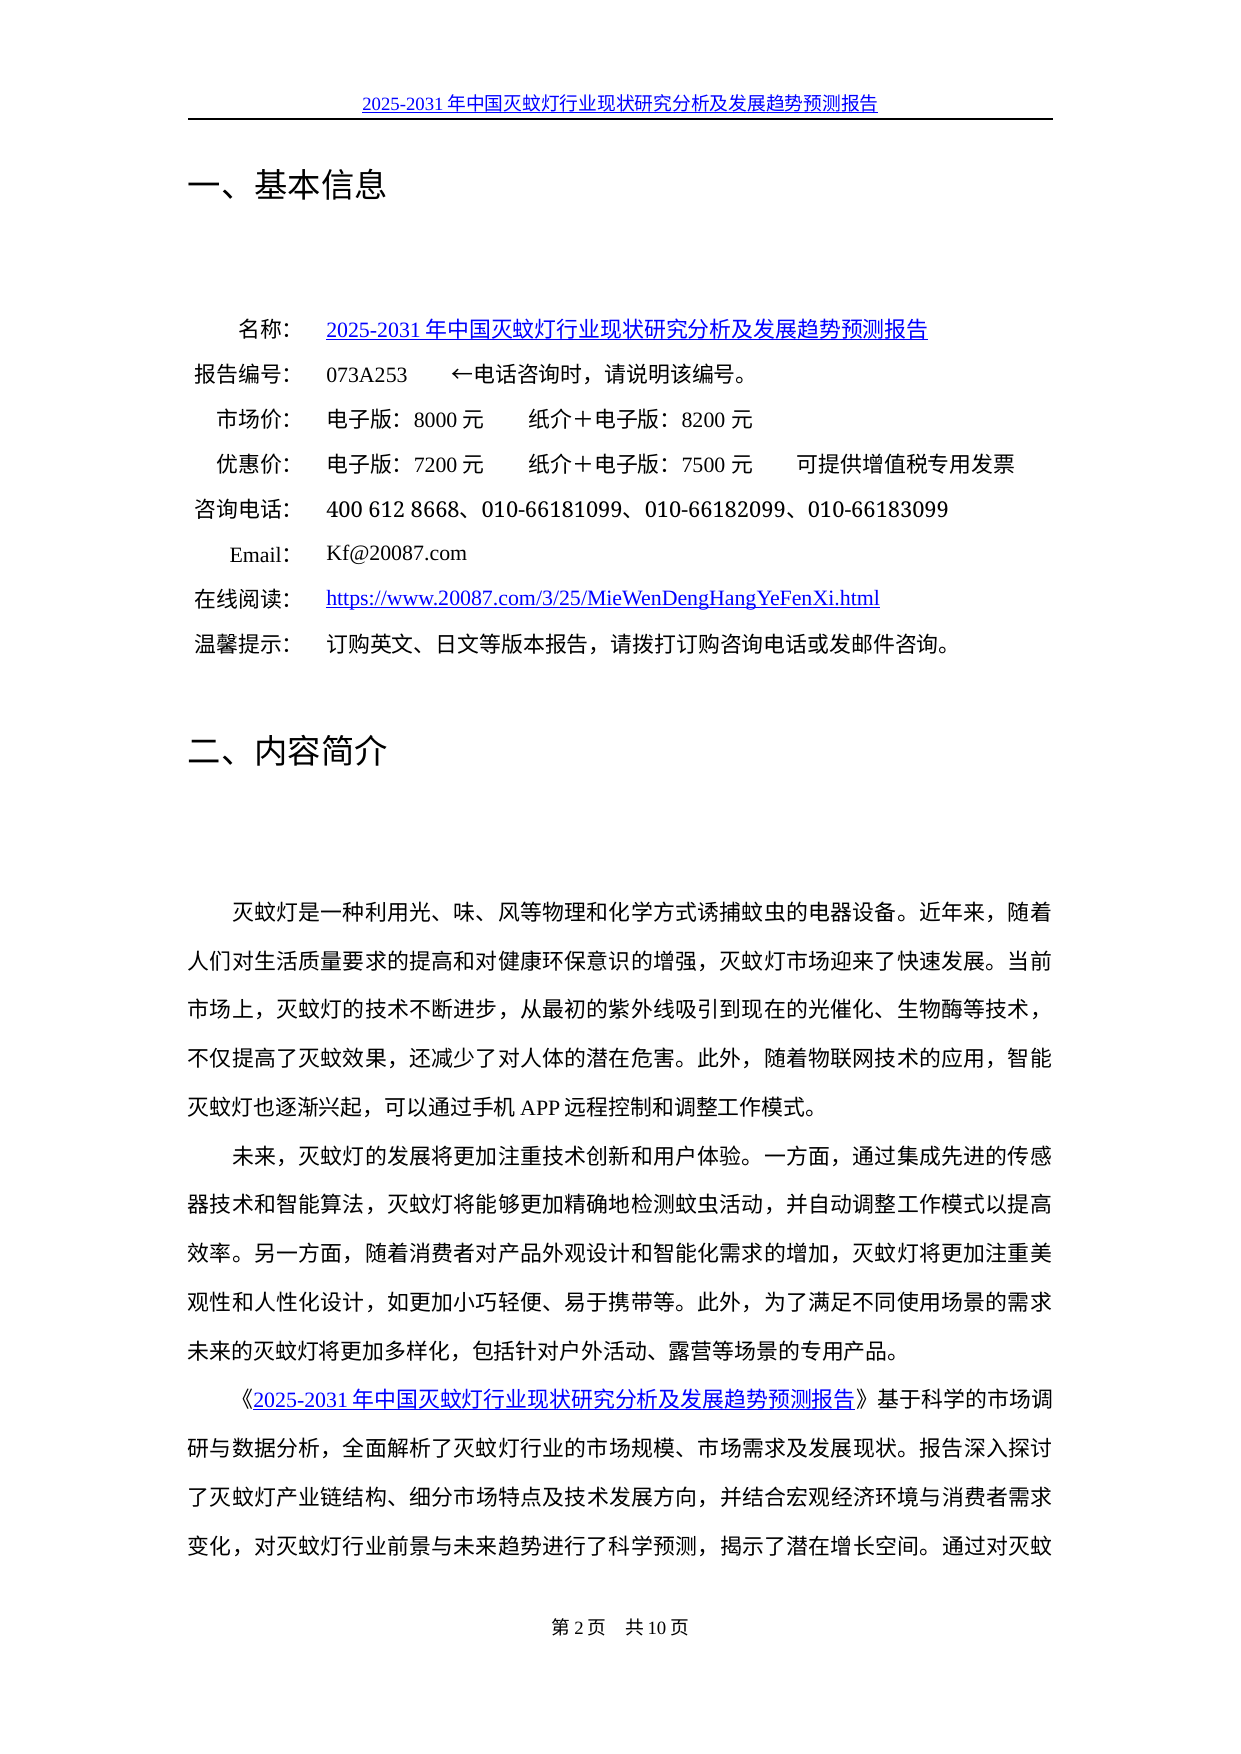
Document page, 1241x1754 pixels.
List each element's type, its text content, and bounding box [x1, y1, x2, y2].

table_cell 电子版：7200 元 纸介＋电子版：7500 元 可提供增值税专用发票 [315, 447, 1073, 492]
table_cell 073A253 ←电话咨询时，请说明该编号。 [315, 357, 1073, 402]
table_cell Email： [167, 537, 315, 582]
table_cell [315, 582, 1073, 627]
title 一、基本信息 [187, 150, 1053, 215]
table_cell 咨询电话： [167, 492, 315, 537]
table_cell 温馨提示： [167, 627, 315, 672]
title 二、内容简介 [187, 717, 1053, 782]
table_cell 优惠价： [167, 447, 315, 492]
table_header 2025-2031年中国灭蚊灯行业现状研究分析及发展趋势预测报告 [315, 312, 1073, 357]
table_header 名称： [167, 312, 315, 357]
table_cell 电子版：8000 元 纸介＋电子版：8200 元 [315, 402, 1073, 447]
table_cell 400 612 8668、010-66181099、010-66182099、010-66183099 [315, 492, 1073, 537]
table_cell 报告编号： [167, 357, 315, 402]
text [187, 894, 1053, 1561]
table_cell Kf@20087.com [315, 537, 1073, 582]
table_cell 市场价： [167, 402, 315, 447]
table_cell 在线阅读： [167, 582, 315, 627]
table_cell 订购英文、日文等版本报告，请拨打订购咨询电话或发邮件咨询。 [315, 627, 1073, 672]
